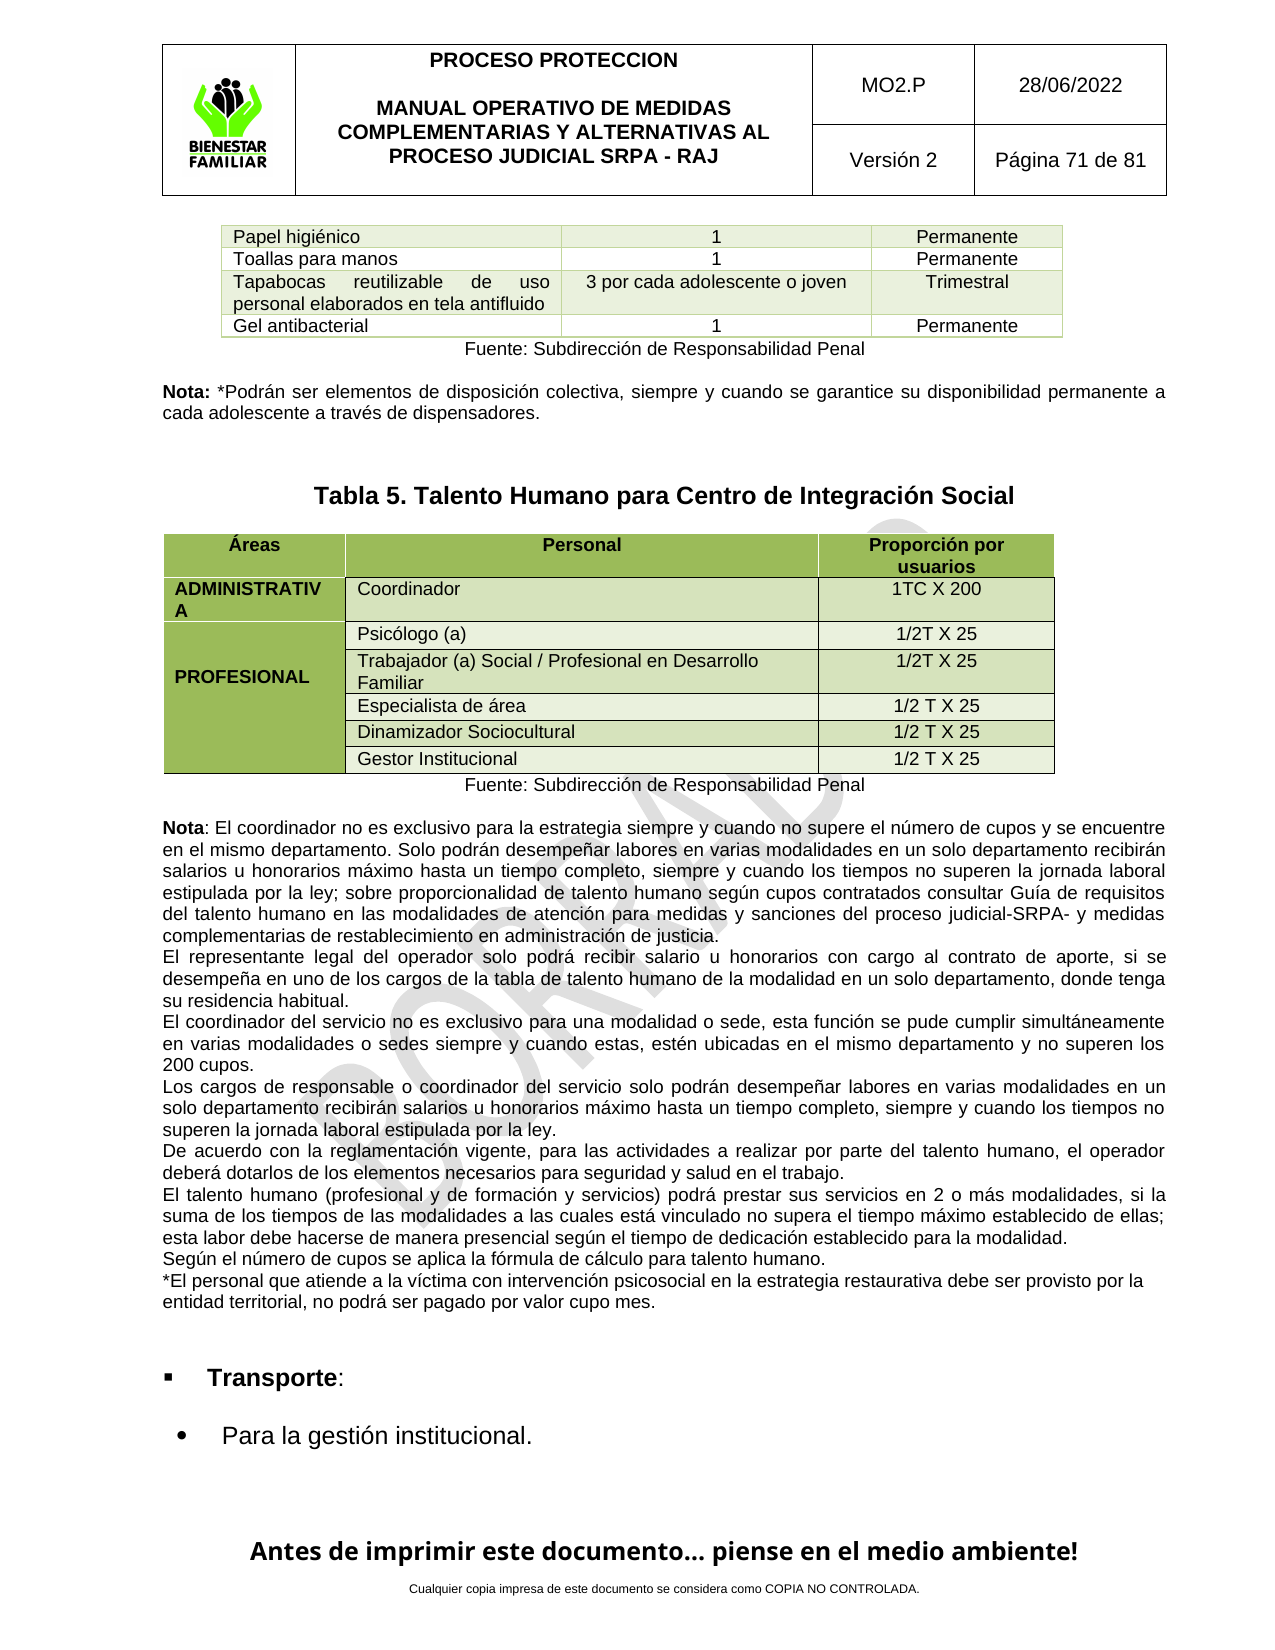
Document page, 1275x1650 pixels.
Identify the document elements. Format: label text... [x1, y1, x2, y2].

table_cell Tapabocas reutilizable de uso personal elaborados en tela antifluido [222, 271, 561, 314]
table_cell Permanente [872, 248, 1062, 270]
table_cell 3 por cada adolescente o joven [562, 271, 871, 314]
table_cell ADMINISTRATIVA [164, 578, 345, 621]
table_cell Especialista de área [346, 694, 818, 720]
table_header Áreas [164, 534, 345, 577]
table_cell Dinamizador Sociocultural [346, 721, 818, 746]
text Según el número de cupos se aplica la fórmula de cálculo para talento humano. [162, 1248, 1161, 1270]
table_cell 1/2T X 25 [819, 650, 1054, 693]
table_cell 1 [562, 226, 871, 247]
text De acuerdo con la reglamentación vigente, para las actividades a realizar por parte del talento humano, el operador deberá dotarlos de los elementos necesarios para seguridad y salud en el trabajo. [162, 1140, 1166, 1183]
table_cell 1 [562, 315, 871, 336]
table_header Personal [346, 534, 818, 577]
list Para la gestión institucional. [177, 1421, 1166, 1449]
table_cell Gel antibacterial [222, 315, 561, 336]
table_cell 1 [562, 248, 871, 270]
text El talento humano (profesional y de formación y servicios) podrá prestar sus servicios en 2 o más modalidades, si la suma de los tiempos de las modalidades a las cuales está vinculado no supera el tiempo máximo establecido de ellas; esta labor debe hacerse de manera presencial según el tiempo de dedicación establecido para la modalidad. [162, 1183, 1166, 1248]
text Nota: El coordinador no es exclusivo para la estrategia siempre y cuando no supere el número de cupos y se encuentre en el mismo departamento. Solo podrán desempeñar labores en varias modalidades en un solo departamento recibirán salarios u honorarios máximo hasta un tiempo completo, siempre y cuando los tiempos no superen la jornada laboral estipulada por la ley; sobre proporcionalidad de talento humano según cupos contratados consultar Guía de requisitos del talento humano en las modalidades de atención para medidas y sanciones del proceso judicial-SRPA- y medidas complementarias de restablecimiento en administración de justicia. [162, 817, 1166, 946]
text Los cargos de responsable o coordinador del servicio solo podrán desempeñar labores en varias modalidades en un solo departamento recibirán salarios u honorarios máximo hasta un tiempo completo, siempre y cuando los tiempos no superen la jornada laboral estipulada por la ley. [162, 1076, 1166, 1140]
table_cell Papel higiénico [222, 226, 561, 247]
table_cell Psicólogo (a) [346, 622, 818, 649]
table_cell 1/2 T X 25 [819, 694, 1054, 720]
table_cell 1/2 T X 25 [819, 747, 1054, 773]
table_cell 1/2T X 25 [819, 622, 1054, 649]
table_cell Permanente [872, 315, 1062, 336]
table_cell 1TC X 200 [819, 578, 1054, 621]
text Nota: *Podrán ser elementos de disposición colectiva, siempre y cuando se garantice su disponibilidad permanente a cada adolescente a través de dispensadores. [162, 381, 1166, 424]
table_cell Permanente [872, 226, 1062, 247]
text Fuente: Subdirección de Responsabilidad Penal [162, 774, 1166, 795]
text Fuente: Subdirección de Responsabilidad Penal [162, 337, 1166, 359]
table_cell Coordinador [346, 578, 818, 621]
table_cell Trabajador (a) Social / Profesional en Desarrollo Familiar [346, 650, 818, 693]
picture [182, 68, 274, 177]
table_cell PROFESIONAL [164, 622, 345, 773]
table_cell Toallas para manos [222, 248, 561, 270]
table_header Proporción por usuarios [819, 534, 1054, 577]
list Transporte: [162, 1363, 1166, 1392]
table_cell Gestor Institucional [346, 747, 818, 773]
text *El personal que atiende a la víctima con intervención psicosocial en la estrategia restaurativa debe ser provisto por la entidad territorial, no podrá ser pagado por valor cupo mes. [162, 1270, 1166, 1313]
table_cell Trimestral [872, 271, 1062, 314]
text El coordinador del servicio no es exclusivo para una modalidad o sede, esta función se pude cumplir simultáneamente en varias modalidades o sedes siempre y cuando estas, estén ubicadas en el mismo departamento y no superen los 200 cupos. [162, 1011, 1166, 1076]
table_cell 1/2 T X 25 [819, 721, 1054, 746]
text El representante legal del operador solo podrá recibir salario u honorarios con cargo al contrato de aporte, si se desempeña en uno de los cargos de la tabla de talento humano de la modalidad en un solo departamento, donde tenga su residencia habitual. [162, 946, 1167, 1011]
